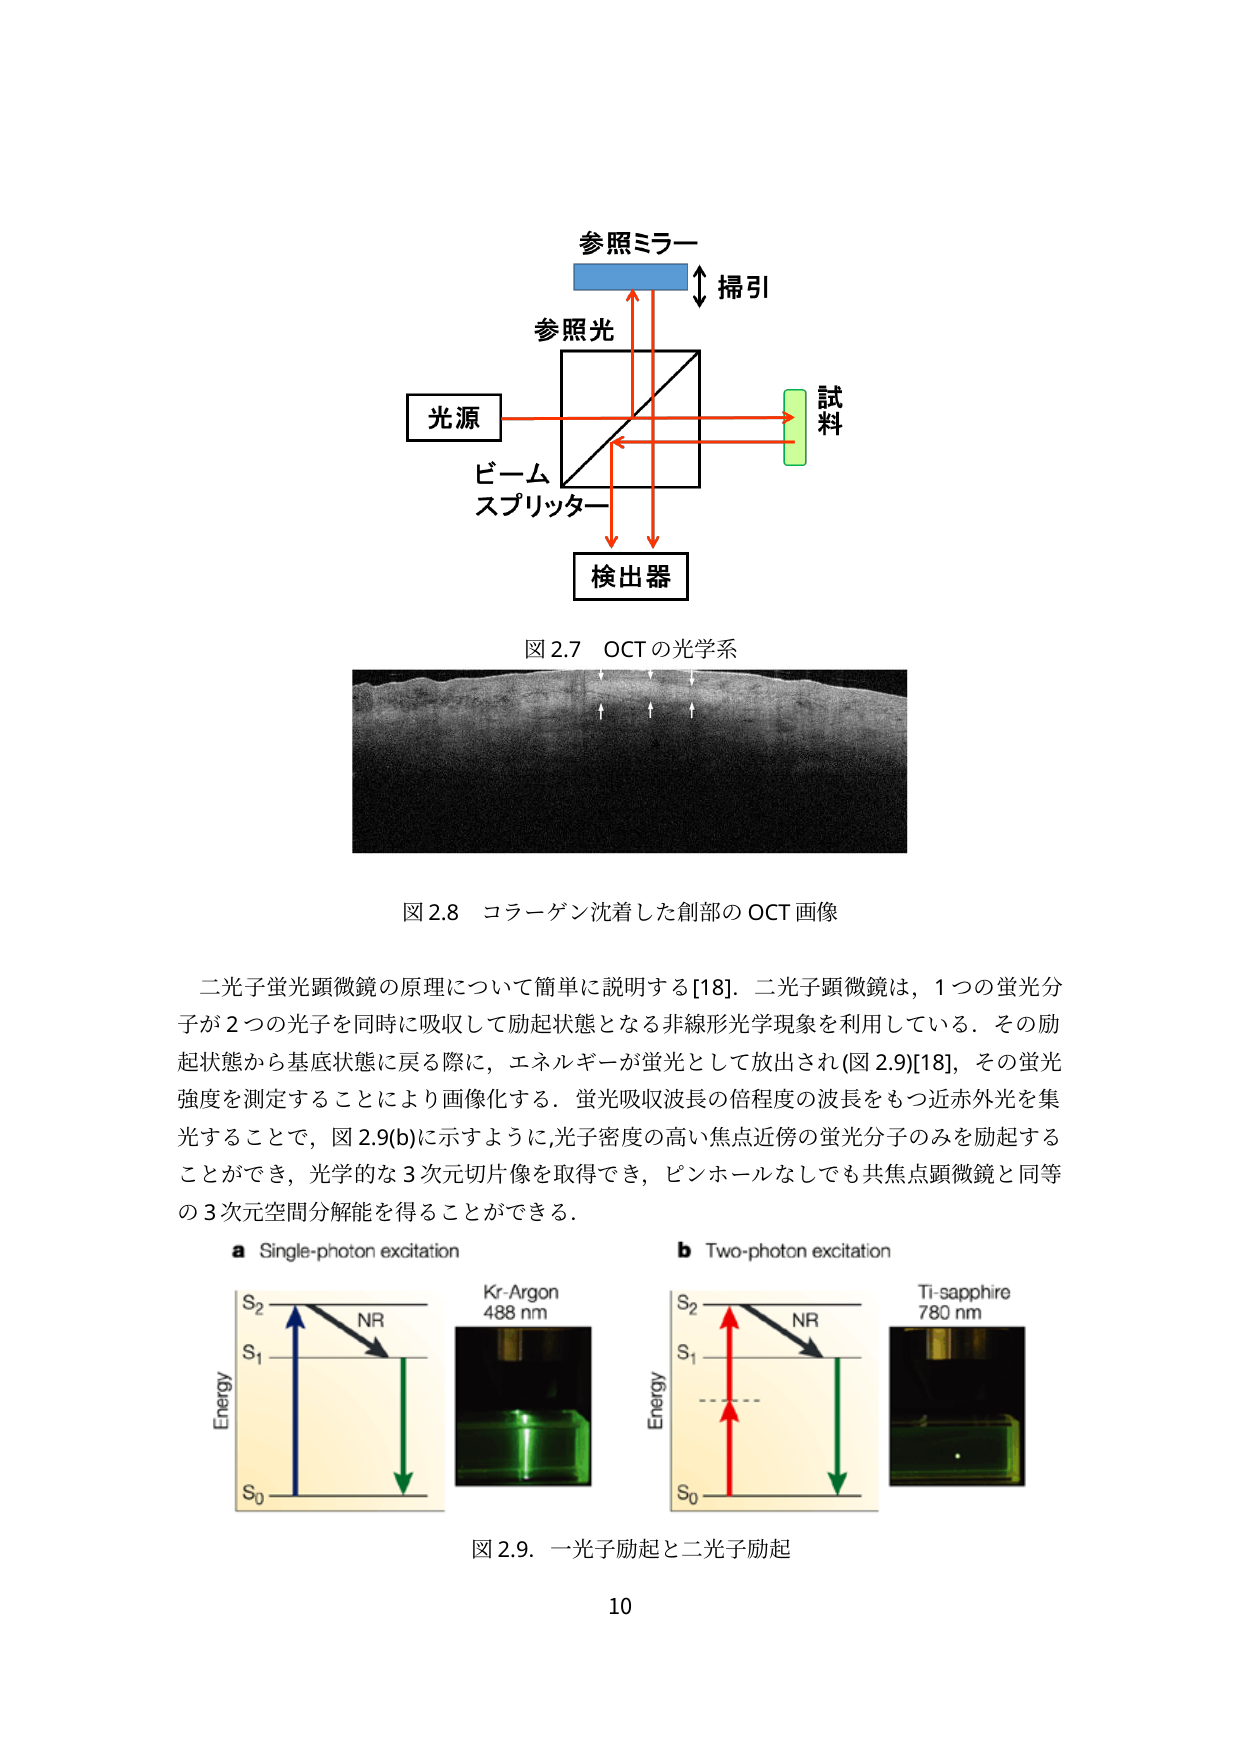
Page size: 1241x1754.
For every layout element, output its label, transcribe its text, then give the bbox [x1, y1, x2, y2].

picture [199, 1229, 1065, 1517]
picture [352, 666, 910, 856]
text 図2.9．一光子励起と二光子励起 [177, 1529, 1063, 1567]
picture [406, 216, 857, 606]
text 二光子蛍光顕微鏡の原理について簡単に説明する[18]．二光子顕微鏡は，1つの蛍光分子が2つの光子を同時に吸収して励起状態となる非線形光学現象を利用している．その励起状態から基底状態に戻る際に，エネルギーが蛍光として放出され(図2.9)[18]，その蛍光強度を測定することにより画像化する．蛍光吸収波長の倍程度の波長をもつ近赤外光を集光することで，図2.9(b)に示すように,光子密度の高い焦点近傍の蛍光分子のみを励起することができ，光学的な3次元切片像を取得でき，ピンホールなしでも共焦点顕微鏡と同等の3次元空間分解能を得ることができる． [177, 967, 1063, 1229]
text 図2.7 OCTの光学系 [177, 629, 1063, 667]
text 図2.8 コラーゲン沈着した創部のOCT画像 [177, 892, 1063, 929]
